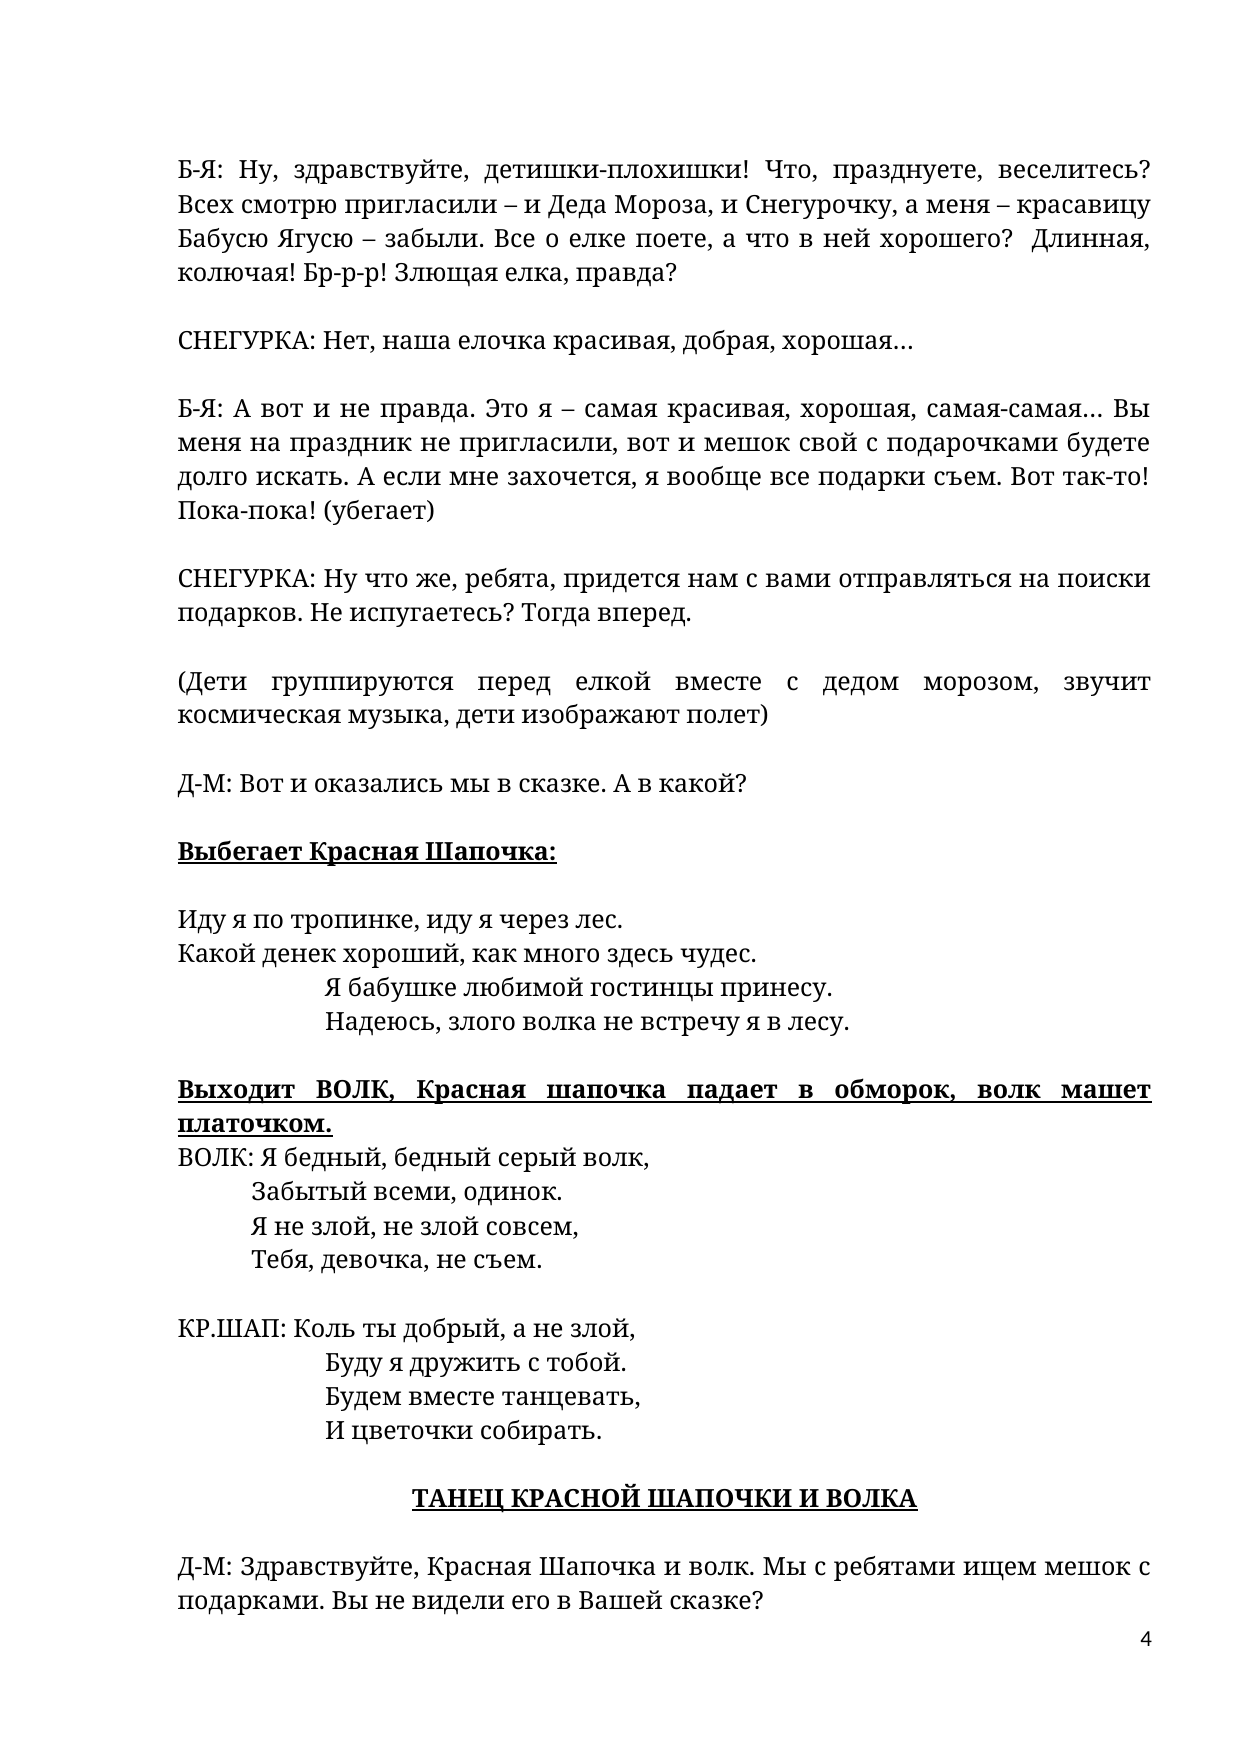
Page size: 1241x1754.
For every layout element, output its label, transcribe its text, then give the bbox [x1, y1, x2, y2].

text СНЕГУРКА: Ну что же, ребята, придется нам с вами отправляться на поиски подарков. Не испугаетесь? Тогда вперед. [177, 561, 1152, 629]
text Выходит ВОЛК, Красная шапочка падает в обморок, волк машет платочком. [177, 1102, 1152, 1140]
text ТАНЕЦ КРАСНОЙ ШАПОЧКИ И ВОЛКА [177, 1481, 1152, 1515]
text Выходит ВОЛК, Красная шапочка падает в обморок, волк машет платочком. [177, 1072, 1152, 1101]
text ВОЛК: Я бедный, бедный серый волк, [177, 1140, 1152, 1174]
text Забытый всеми, одинок. [177, 1174, 1152, 1208]
text Д-М: Вот и оказались мы в сказке. А в какой? [177, 765, 1152, 799]
text Какой денек хороший, как много здесь чудес. [177, 936, 1152, 970]
text Надеюсь, злого волка не встречу я в лесу. [177, 1004, 1152, 1038]
text Тебя, девочка, не съем. [177, 1242, 1152, 1276]
text (Дети группируются перед елкой вместе с дедом морозом, звучит космическая музыка, дети изображают полет) [177, 663, 1152, 731]
text Иду я по тропинке, иду я через лес. [177, 902, 1152, 936]
text Б-Я: Ну, здравствуйте, детишки-плохишки! Что, празднуете, веселитесь? Всех смотрю пригласили – и Деда Мороза, и Снегурочку, а меня – красавицу Бабусю Ягусю – забыли. Все о елке поете, а что в ней хорошего? Длинная, колючая! Бр-р-р! Злющая елка, правда? [177, 152, 1152, 288]
text СНЕГУРКА: Нет, наша елочка красивая, добрая, хорошая… [177, 322, 1152, 357]
text Выбегает Красная Шапочка: [177, 833, 1152, 867]
text Я бабушке любимой гостинцы принесу. [177, 970, 1152, 1004]
text Я не злой, не злой совсем, [177, 1208, 1152, 1242]
text Будем вместе танцевать, [177, 1378, 1152, 1412]
text Б-Я: А вот и не правда. Это я – самая красивая, хорошая, самая-самая… Вы меня на праздник не пригласили, вот и мешок свой с подарочками будете долго искать. А если мне захочется, я вообще все подарки съем. Вот так-то! Пока-пока! (убегает) [177, 391, 1152, 527]
text КР.ШАП: Коль ты добрый, а не злой, [177, 1310, 1152, 1344]
text И цветочки собирать. [177, 1412, 1152, 1447]
text Д-М: Здравствуйте, Красная Шапочка и волк. Мы с ребятами ищем мешок с подарками. Вы не видели его в Вашей сказке? [177, 1549, 1152, 1617]
text Буду я дружить с тобой. [177, 1344, 1152, 1378]
